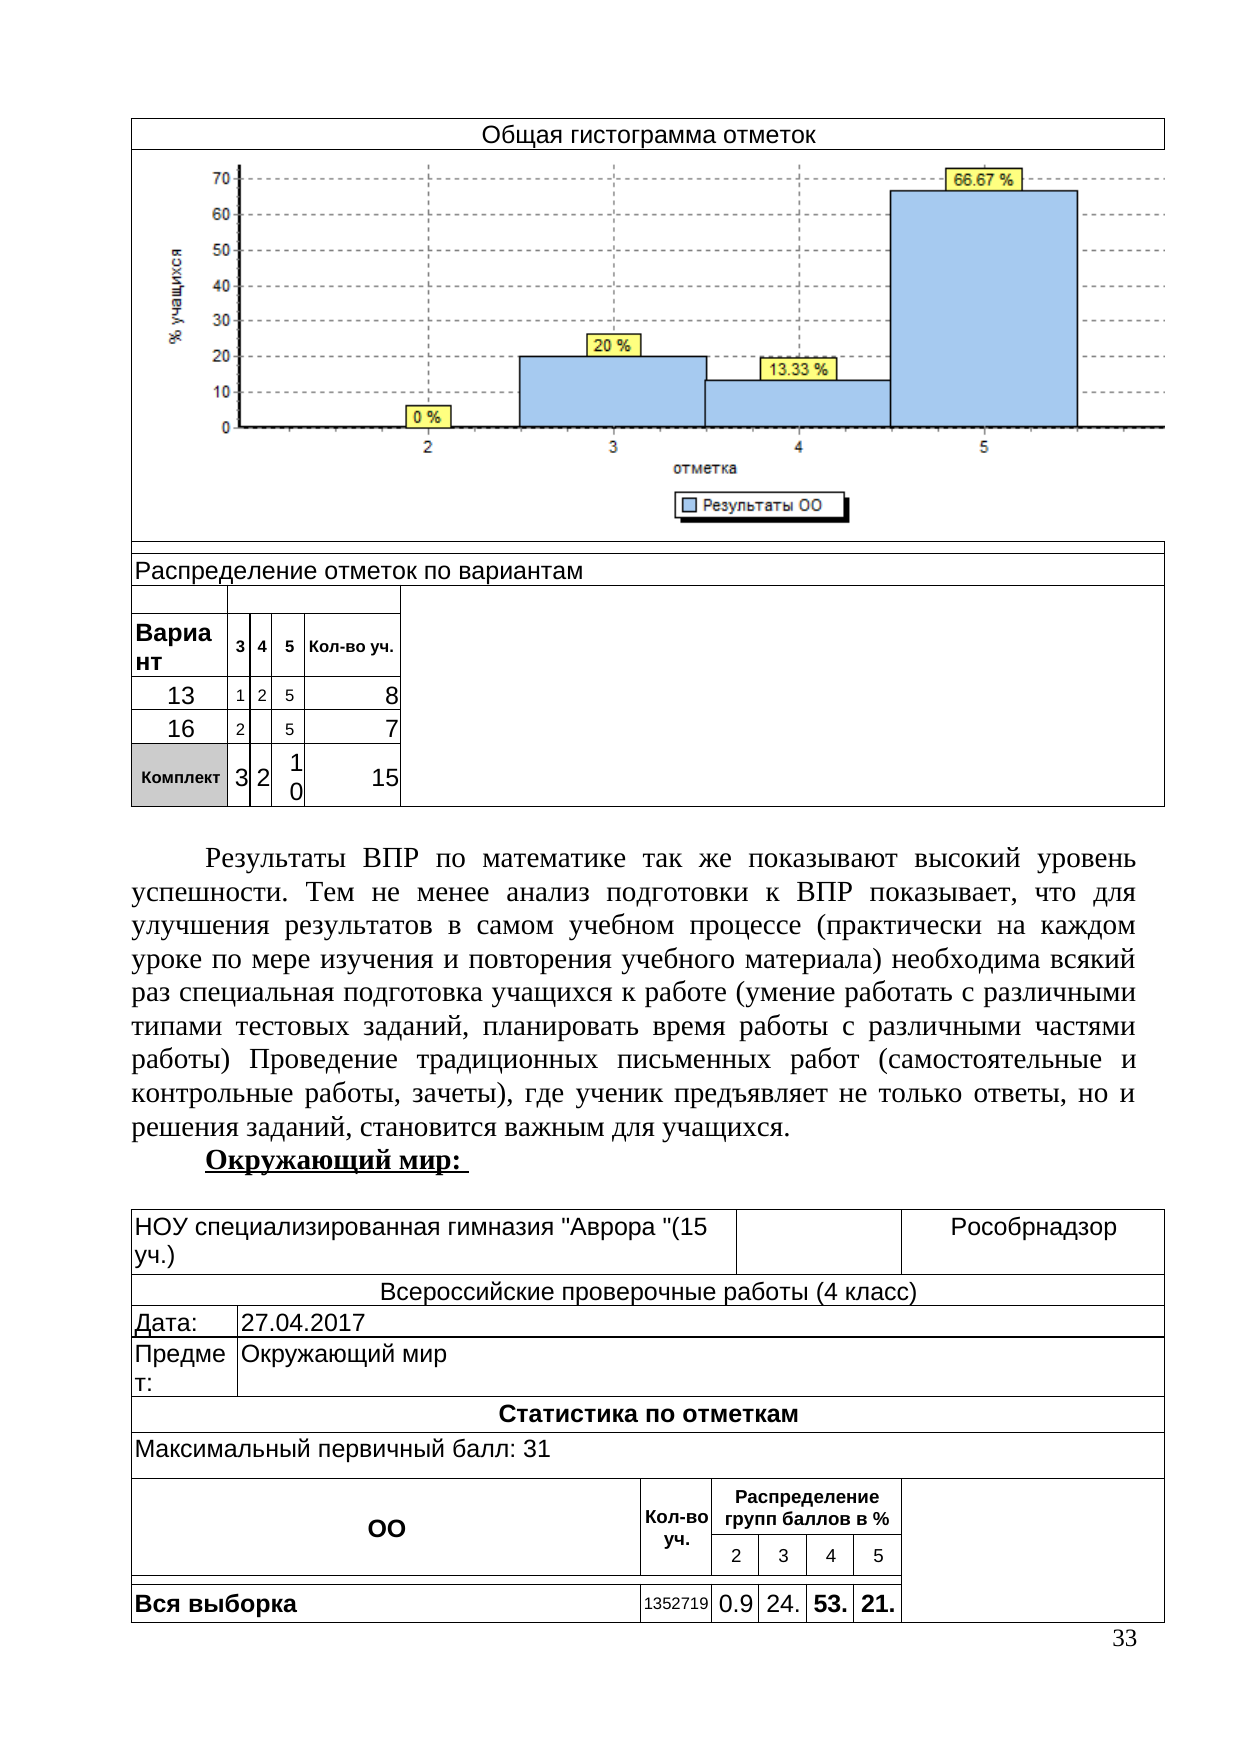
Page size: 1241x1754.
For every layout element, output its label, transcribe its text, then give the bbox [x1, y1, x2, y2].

table_cell 7 [305, 710, 400, 743]
table_cell [132, 586, 227, 613]
table_cell Распределение отметок по вариантам [132, 554, 1164, 584]
table_cell 2 [251, 744, 271, 806]
table_cell [902, 1479, 1164, 1622]
table_cell 1 [228, 677, 249, 709]
table_cell 2 [228, 710, 249, 743]
table_cell Статистика по отметкам [132, 1397, 1164, 1432]
table_header [737, 1210, 901, 1274]
table_cell [132, 542, 1164, 553]
table_cell 0.9 [712, 1585, 758, 1622]
table_cell 3 [759, 1535, 806, 1575]
table_cell 27.04.2017 [238, 1306, 1164, 1336]
table_cell Распределение групп баллов в % [712, 1479, 901, 1534]
table_cell 5 [854, 1535, 901, 1575]
table_cell 5 [272, 710, 304, 743]
table_cell 4 [807, 1535, 853, 1575]
table_cell 16 [132, 710, 227, 743]
table_cell 5 [272, 614, 304, 676]
table_cell [401, 586, 1164, 806]
table_cell 10 [272, 744, 304, 806]
table_cell [251, 710, 271, 743]
table_cell Окружающий мир [238, 1338, 1164, 1396]
text Окружающий мир: [131, 1142, 1137, 1176]
table_cell ОО [132, 1479, 640, 1575]
table_cell Кол-во уч. [305, 614, 400, 676]
table_cell 4 [251, 614, 271, 676]
table_cell Кол-во уч. [641, 1479, 711, 1575]
table_cell Дата: [132, 1306, 237, 1336]
table_cell 5 [272, 677, 304, 709]
table_cell Комплект [132, 744, 227, 806]
table_header Рособрнадзор [902, 1210, 1164, 1274]
table_cell 53.2 [807, 1585, 853, 1622]
table_cell Общая гистограмма отметок [132, 119, 1164, 149]
table_cell 3 [228, 744, 249, 806]
table_cell 2 [712, 1535, 758, 1575]
picture [132, 150, 1165, 541]
text Результаты ВПР по математике так же показывают высокий уровень успешности. Тем не менее анализ подготовки к ВПР показывает, что для улучшения результатов в самом учебном процессе (практически на каждом уроке по мере изучения и повторения учебного материала) необходима всякий раз специальная подготовка учащихся к работе (умение работать с различными типами тестовых заданий, планировать время работы с различными частями работы) Проведение традиционных письменных работ (самостоятельные и контрольные работы, зачеты), где ученик предъявляет не только ответы, но и решения заданий, становится важным для учащихся. [131, 840, 1137, 1142]
table_cell 2 [251, 677, 271, 709]
table_cell Максимальный первичный балл: 31 [132, 1433, 1164, 1478]
table_cell 15 [305, 744, 400, 806]
table_cell Предмет: [132, 1338, 237, 1396]
table_cell Вся выборка [132, 1585, 640, 1622]
table_cell 21.7 [854, 1585, 901, 1622]
table_header НОУ специализированная гимназия "Аврора "(15 уч.) [132, 1210, 736, 1274]
table_cell [228, 586, 400, 613]
table_cell Всероссийские проверочные работы (4 класс) [132, 1275, 1164, 1305]
table_cell Вариант [132, 614, 227, 676]
table_cell [132, 1576, 901, 1583]
table_cell 1352719 [641, 1585, 711, 1622]
table_cell 24.2 [759, 1585, 806, 1622]
table_cell 3 [228, 614, 249, 676]
table_cell 8 [305, 677, 400, 709]
table_cell 13 [132, 677, 227, 709]
